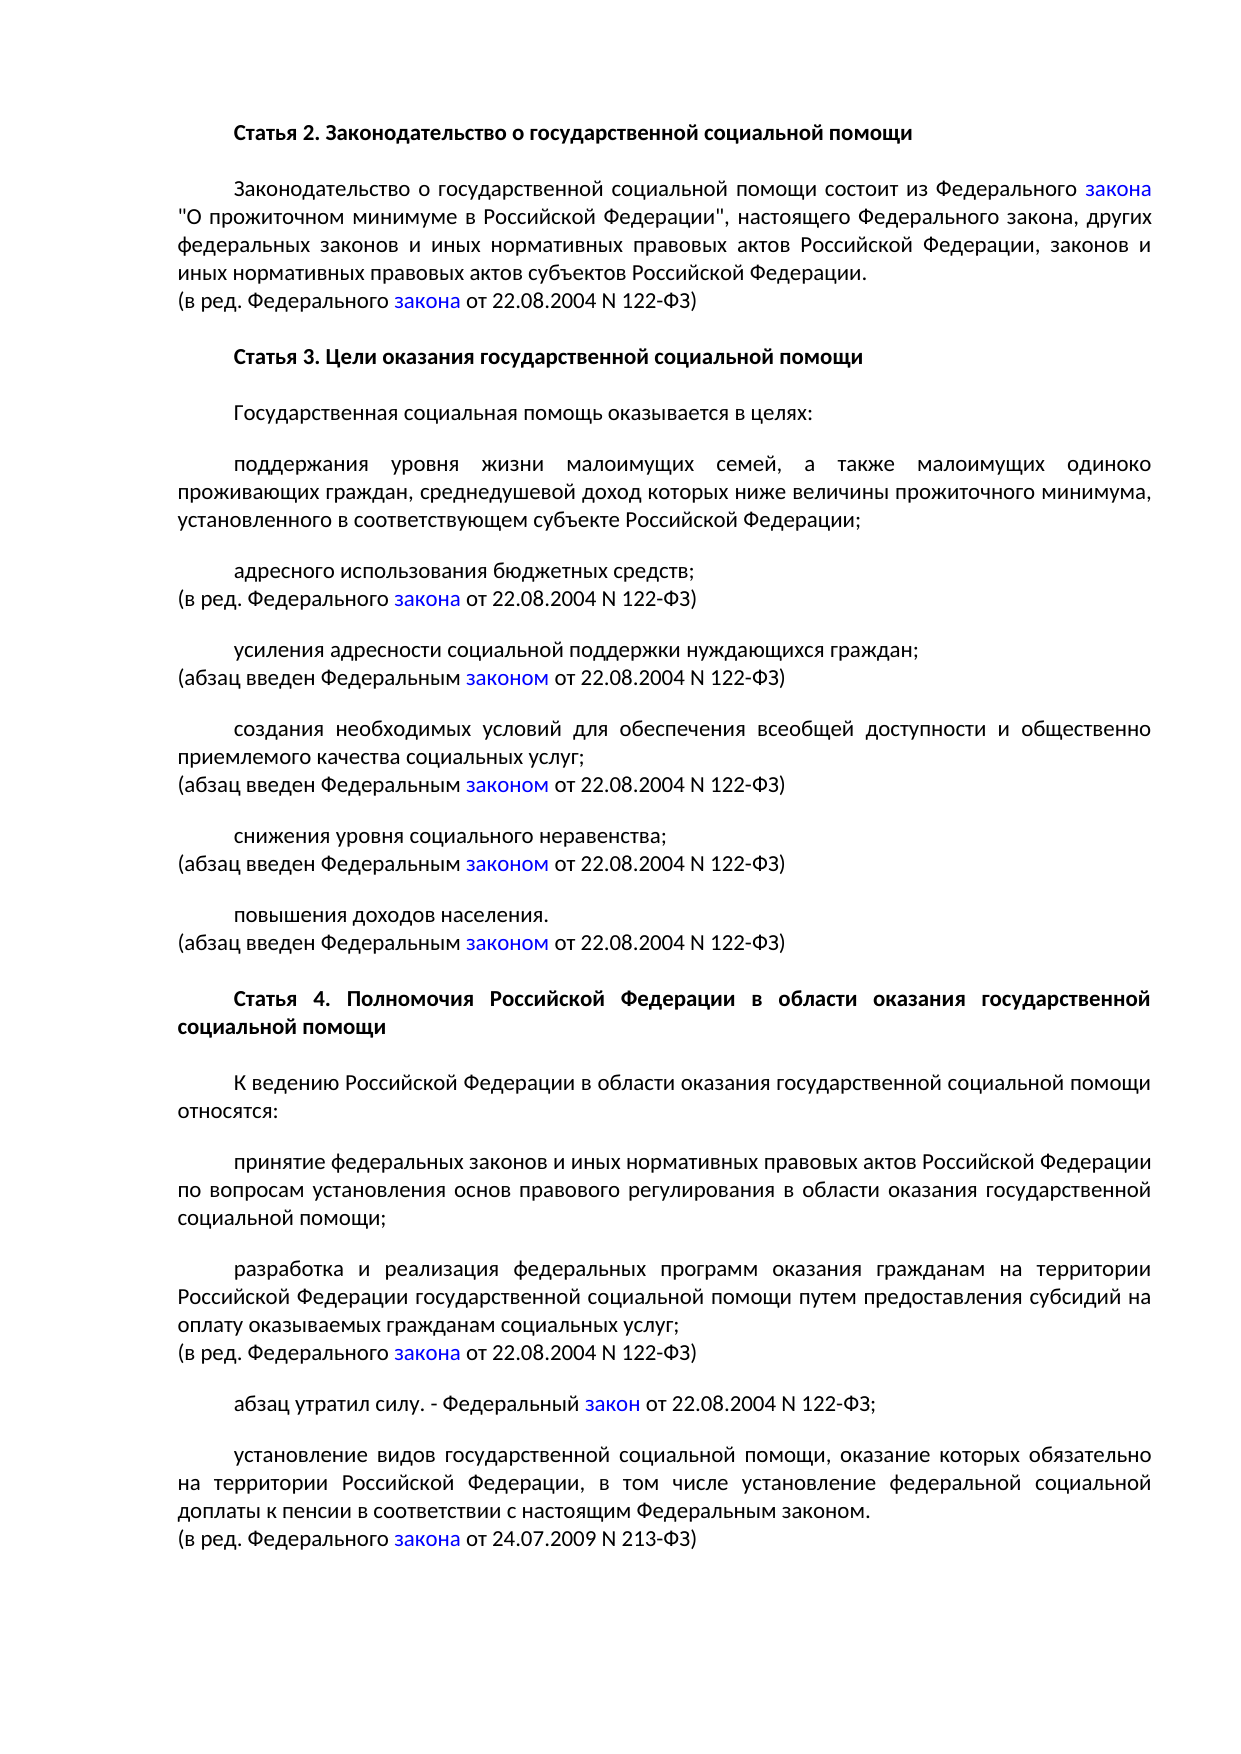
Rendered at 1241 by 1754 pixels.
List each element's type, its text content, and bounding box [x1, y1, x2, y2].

text установление видов государственной социальной помощи, оказание которых обязательно на территории Российской Федерации, в том числе установление федеральной социальной доплаты к пенсии в соответствии с настоящим Федеральным законом. [177, 1440, 1152, 1524]
text поддержания уровня жизни малоимущих семей, а также малоимущих одиноко проживающих граждан, среднедушевой доход которых ниже величины прожиточного минимума, установленного в соответствующем субъекте Российской Федерации; [177, 449, 1152, 533]
title Статья 4. Полномочия Российской Федерации в области оказания государственной социальной помощи [177, 984, 1152, 1040]
text (абзац введен Федеральным законом от 22.08.2004 N 122-ФЗ) [177, 770, 1152, 798]
text К ведению Российской Федерации в области оказания государственной социальной помощи относятся: [177, 1068, 1152, 1124]
text (абзац введен Федеральным законом от 22.08.2004 N 122-ФЗ) [177, 928, 1152, 956]
text Государственная социальная помощь оказывается в целях: [177, 398, 1152, 426]
text разработка и реализация федеральных программ оказания гражданам на территории Российской Федерации государственной социальной помощи путем предоставления субсидий на оплату оказываемых гражданам социальных услуг; [177, 1254, 1152, 1338]
text создания необходимых условий для обеспечения всеобщей доступности и общественно приемлемого качества социальных услуг; [177, 714, 1152, 770]
text абзац утратил силу. - Федеральный закон от 22.08.2004 N 122-ФЗ; [177, 1389, 1152, 1417]
title Статья 3. Цели оказания государственной социальной помощи [177, 342, 1152, 370]
text (в ред. Федерального закона от 22.08.2004 N 122-ФЗ) [177, 1338, 1152, 1366]
text Законодательство о государственной социальной помощи состоит из Федерального закона "О прожиточном минимуме в Российской Федерации", настоящего Федерального закона, других федеральных законов и иных нормативных правовых актов Российской Федерации, законов и иных нормативных правовых актов субъектов Российской Федерации. [177, 174, 1152, 286]
text (в ред. Федерального закона от 22.08.2004 N 122-ФЗ) [177, 584, 1152, 612]
text повышения доходов населения. [177, 900, 1152, 928]
title Статья 2. Законодательство о государственной социальной помощи [177, 118, 1152, 146]
text снижения уровня социального неравенства; [177, 821, 1152, 849]
text (в ред. Федерального закона от 24.07.2009 N 213-ФЗ) [177, 1524, 1152, 1552]
text усиления адресности социальной поддержки нуждающихся граждан; [177, 635, 1152, 663]
text адресного использования бюджетных средств; [177, 556, 1152, 584]
text принятие федеральных законов и иных нормативных правовых актов Российской Федерации по вопросам установления основ правового регулирования в области оказания государственной социальной помощи; [177, 1147, 1152, 1231]
text (в ред. Федерального закона от 22.08.2004 N 122-ФЗ) [177, 286, 1152, 314]
text (абзац введен Федеральным законом от 22.08.2004 N 122-ФЗ) [177, 663, 1152, 691]
text (абзац введен Федеральным законом от 22.08.2004 N 122-ФЗ) [177, 849, 1152, 877]
